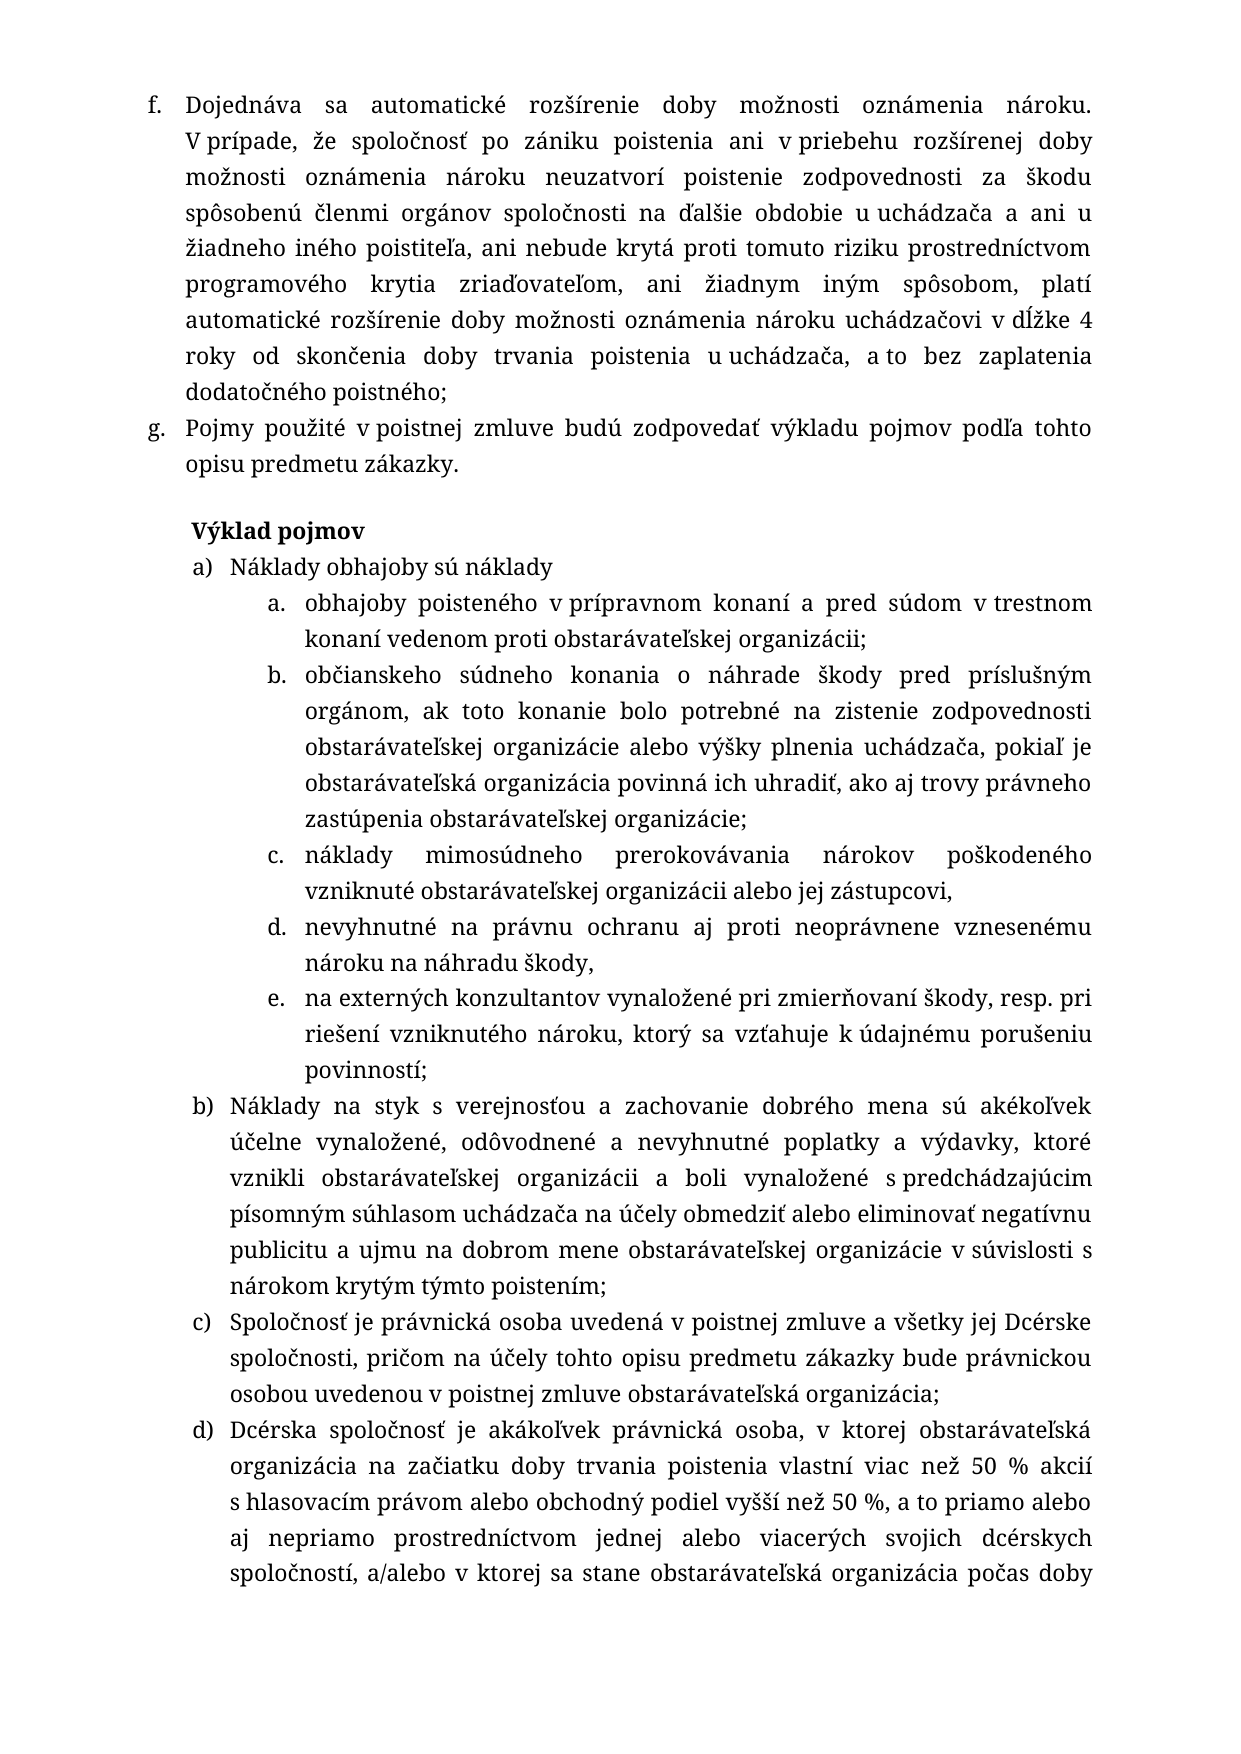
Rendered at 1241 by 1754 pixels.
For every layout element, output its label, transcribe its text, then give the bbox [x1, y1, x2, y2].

list Spoločnosť je právnická osoba uvedená v poistnej zmluve a všetky jej Dcérske spoločnosti, pričom na účely tohto opisu predmetu zákazky bude právnickou osobou uvedenou v poistnej zmluve obstarávateľská organizácia; [192, 1306, 1093, 1409]
list Náklady na styk s verejnosťou a zachovanie dobrého mena sú akékoľvek účelne vynaložené, odôvodnené a nevyhnutné poplatky a výdavky, ktoré vznikli obstarávateľskej organizácii a boli vynaložené s predchádzajúcim písomným súhlasom uchádzača na účely obmedziť alebo eliminovať negatívnu publicitu a ujmu na dobrom mene obstarávateľskej organizácie v súvislosti s nárokom krytým týmto poistením; [192, 1090, 1093, 1301]
list Pojmy použité v poistnej zmluve budú zodpovedať výkladu pojmov podľa tohto opisu predmetu zákazky. [148, 412, 1093, 479]
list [192, 1414, 1093, 1589]
list náklady mimosúdneho prerokovávania nárokov poškodeného vzniknuté obstarávateľskej organizácii alebo jej zástupcovi, [267, 839, 1093, 906]
list Dojednáva sa automatické rozšírenie doby možnosti oznámenia nároku. V prípade, že spoločnosť po zániku poistenia ani v priebehu rozšírenej doby možnosti oznámenia nároku neuzatvorí poistenie zodpovednosti za škodu spôsobenú členmi orgánov spoločnosti na ďalšie obdobie u uchádzača a ani u žiadneho iného poistiteľa, ani nebude krytá proti tomuto riziku prostredníctvom programového krytia zriaďovateľom, ani žiadnym iným spôsobom, platí automatické rozšírenie doby možnosti oznámenia nároku uchádzačovi v dĺžke 4 roky od skončenia doby trvania poistenia u uchádzača, a to bez zaplatenia dodatočného poistného; [148, 89, 1093, 407]
list nevyhnutné na právnu ochranu aj proti neoprávnene vznesenému nároku na náhradu škody, [267, 911, 1093, 978]
list občianskeho súdneho konania o náhrade škody pred príslušným orgánom, ak toto konanie bolo potrebné na zistenie zodpovednosti obstarávateľskej organizácie alebo výšky plnenia uchádzača, pokiaľ je obstarávateľská organizácia povinná ich uhradiť, ako aj trovy právneho zastúpenia obstarávateľskej organizácie; [267, 659, 1093, 834]
list obhajoby poisteného v prípravnom konaní a pred súdom v trestnom konaní vedenom proti obstarávateľskej organizácii; [267, 587, 1093, 654]
list Výklad pojmov [185, 515, 1093, 546]
list na externých konzultantov vynaložené pri zmierňovaní škody, resp. pri riešení vzniknutého nároku, ktorý sa vzťahuje k údajnému porušeniu povinností; [267, 982, 1093, 1086]
list Náklady obhajoby sú náklady [192, 551, 1093, 582]
